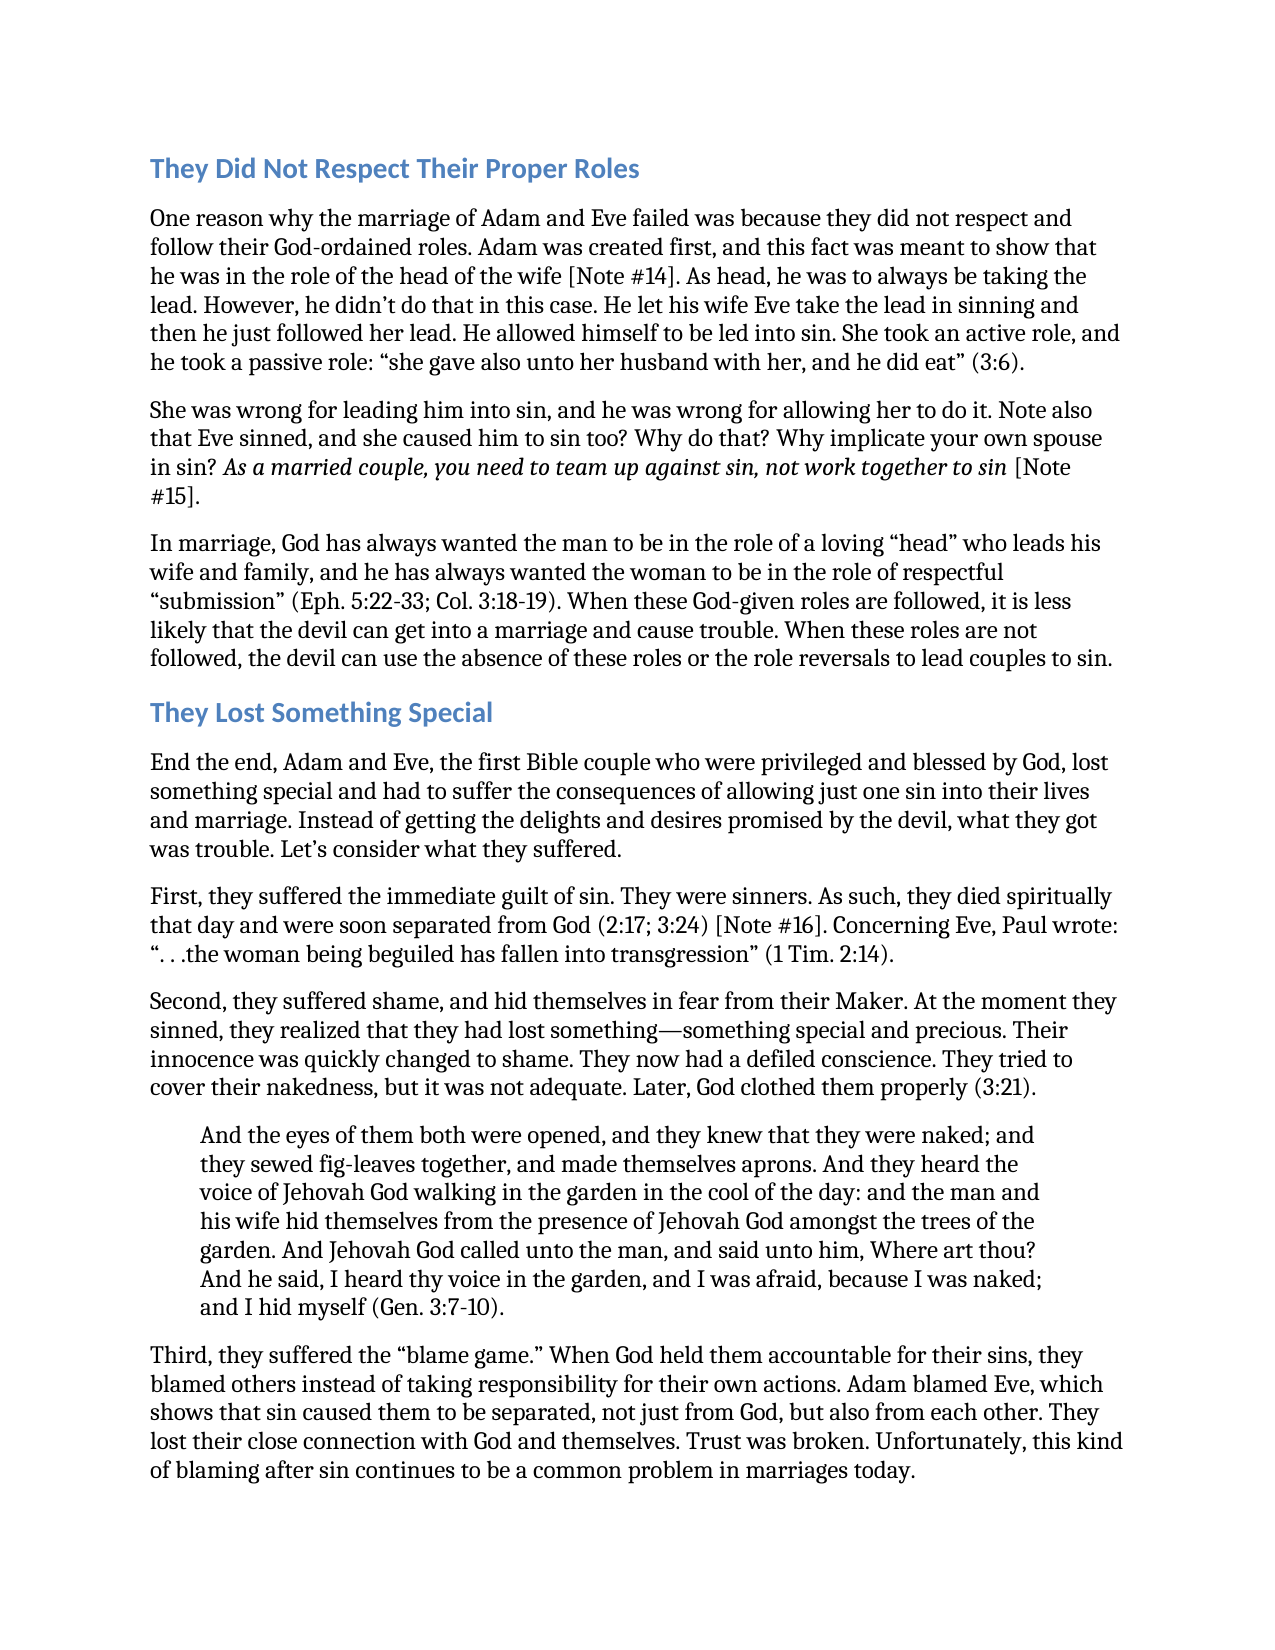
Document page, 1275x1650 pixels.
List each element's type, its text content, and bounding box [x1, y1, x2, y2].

text She was wrong for leading him into sin, and he was wrong for allowing her to do it. Note also that Eve sinned, and she caused him to sin too? Why do that? Why implicate your own spouse in sin? As a married couple, you need to team up against sin, not work together to sin [Note #15]. [150, 396, 1125, 511]
text Third, they suffered the “blame game.” When God held them accountable for their sins, they blamed others instead of taking responsibility for their own actions. Adam blamed Eve, which shows that sin caused them to be separated, not just from God, but also from each other. They lost their close connection with God and themselves. Trust was broken. Unfortunately, this kind of blaming after sin continues to be a common problem in marriages today. [150, 1341, 1125, 1484]
subtitle They Lost Something Special [150, 694, 1125, 729]
text First, they suffered the immediate guilt of sin. They were sinners. As such, they died spiritually that day and were soon separated from God (2:17; 3:24) [Note #16]. Concerning Eve, Paul wrote: “. . .the woman being beguiled has fallen into transgression” (1 Tim. 2:14). [150, 882, 1125, 968]
text End the end, Adam and Eve, the first Bible couple who were privileged and blessed by God, lost something special and had to suffer the consequences of allowing just one sin into their lives and marriage. Instead of getting the delights and desires promised by the devil, what they got was trouble. Let’s consider what they suffered. [150, 748, 1125, 863]
text In marriage, God has always wanted the man to be in the role of a loving “head” who leads his wife and family, and he has always wanted the woman to be in the role of respectful “submission” (Eph. 5:22-33; Col. 3:18-19). When these God-given roles are followed, it is less likely that the devil can get into a marriage and cause trouble. When these roles are not followed, the devil can use the absence of these roles or the role reversals to lead couples to sin. [150, 529, 1125, 673]
text One reason why the marriage of Adam and Eve failed was because they did not respect and follow their God-ordained roles. Adam was created first, and this fact was meant to show that he was in the role of the head of the wife [Note #14]. As head, he was to always be taking the lead. However, he didn’t do that in this case. He let his wife Eve take the lead in sinning and then he just followed her lead. He allowed himself to be led into sin. She took an active role, and he took a passive role: “she gave also unto her husband with her, and he did eat” (3:6). [150, 204, 1125, 377]
subtitle They Did Not Respect Their Proper Roles [150, 150, 1125, 186]
text And the eyes of them both were opened, and they knew that they were naked; and they sewed fig-leaves together, and made themselves aprons. And they heard the voice of Jehovah God walking in the garden in the cool of the day: and the man and his wife hid themselves from the presence of Jehovah God amongst the trees of the garden. And Jehovah God called unto the man, and said unto him, Where art thou? And he said, I heard thy voice in the garden, and I was afraid, because I was naked; and I hid myself (Gen. 3:7-10). [200, 1121, 1075, 1322]
text Second, they suffered shame, and hid themselves in fear from their Maker. At the moment they sinned, they realized that they had lost something—something special and precious. Their innocence was quickly changed to shame. They now had a defiled conscience. They tried to cover their nakedness, but it was not adequate. Later, God clothed them properly (3:21). [150, 987, 1125, 1102]
